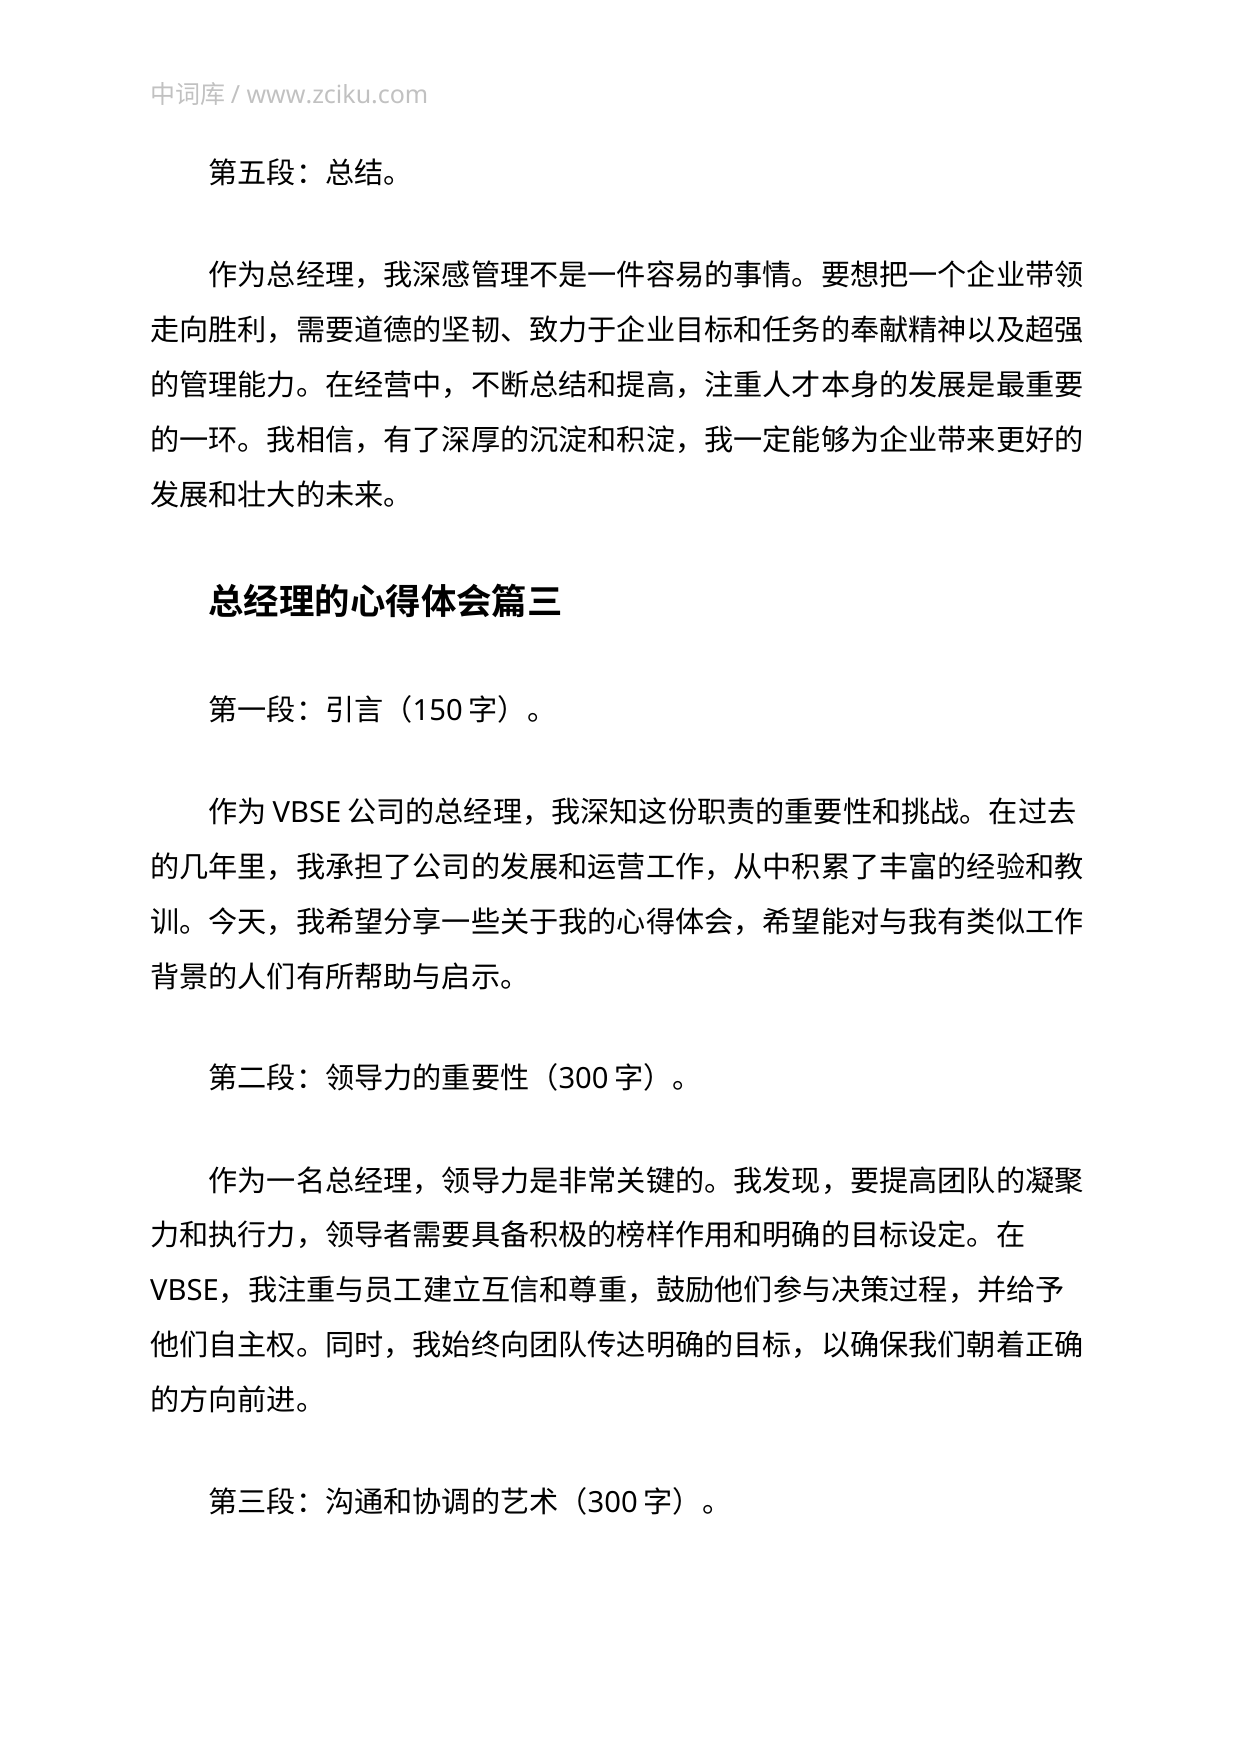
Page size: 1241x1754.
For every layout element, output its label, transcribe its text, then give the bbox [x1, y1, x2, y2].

text 作为总经理，我深感管理不是一件容易的事情。要想把一个企业带领走向胜利，需要道德的坚韧、致力于企业目标和任务的奉献精神以及超强的管理能力。在经营中，不断总结和提高，注重人才本身的发展是最重要的一环。我相信，有了深厚的沉淀和积淀，我一定能够为企业带来更好的发展和壮大的未来。 [150, 252, 1090, 514]
text 作为VBSE公司的总经理，我深知这份职责的重要性和挑战。在过去的几年里，我承担了公司的发展和运营工作，从中积累了丰富的经验和教训。今天，我希望分享一些关于我的心得体会，希望能对与我有类似工作背景的人们有所帮助与启示。 [150, 788, 1090, 996]
text 作为一名总经理，领导力是非常关键的。我发现，要提高团队的凝聚力和执行力，领导者需要具备积极的榜样作用和明确的目标设定。在VBSE，我注重与员工建立互信和尊重，鼓励他们参与决策过程，并给予他们自主权。同时，我始终向团队传达明确的目标，以确保我们朝着正确的方向前进。 [150, 1157, 1090, 1419]
text 第五段：总结。 [150, 150, 1090, 192]
text 第二段：领导力的重要性（300字）。 [150, 1055, 1090, 1097]
text 总经理的心得体会篇三 [150, 573, 1090, 624]
text 第三段：沟通和协调的艺术（300字）。 [150, 1478, 1090, 1521]
text 第一段：引言（150字）。 [150, 687, 1090, 729]
